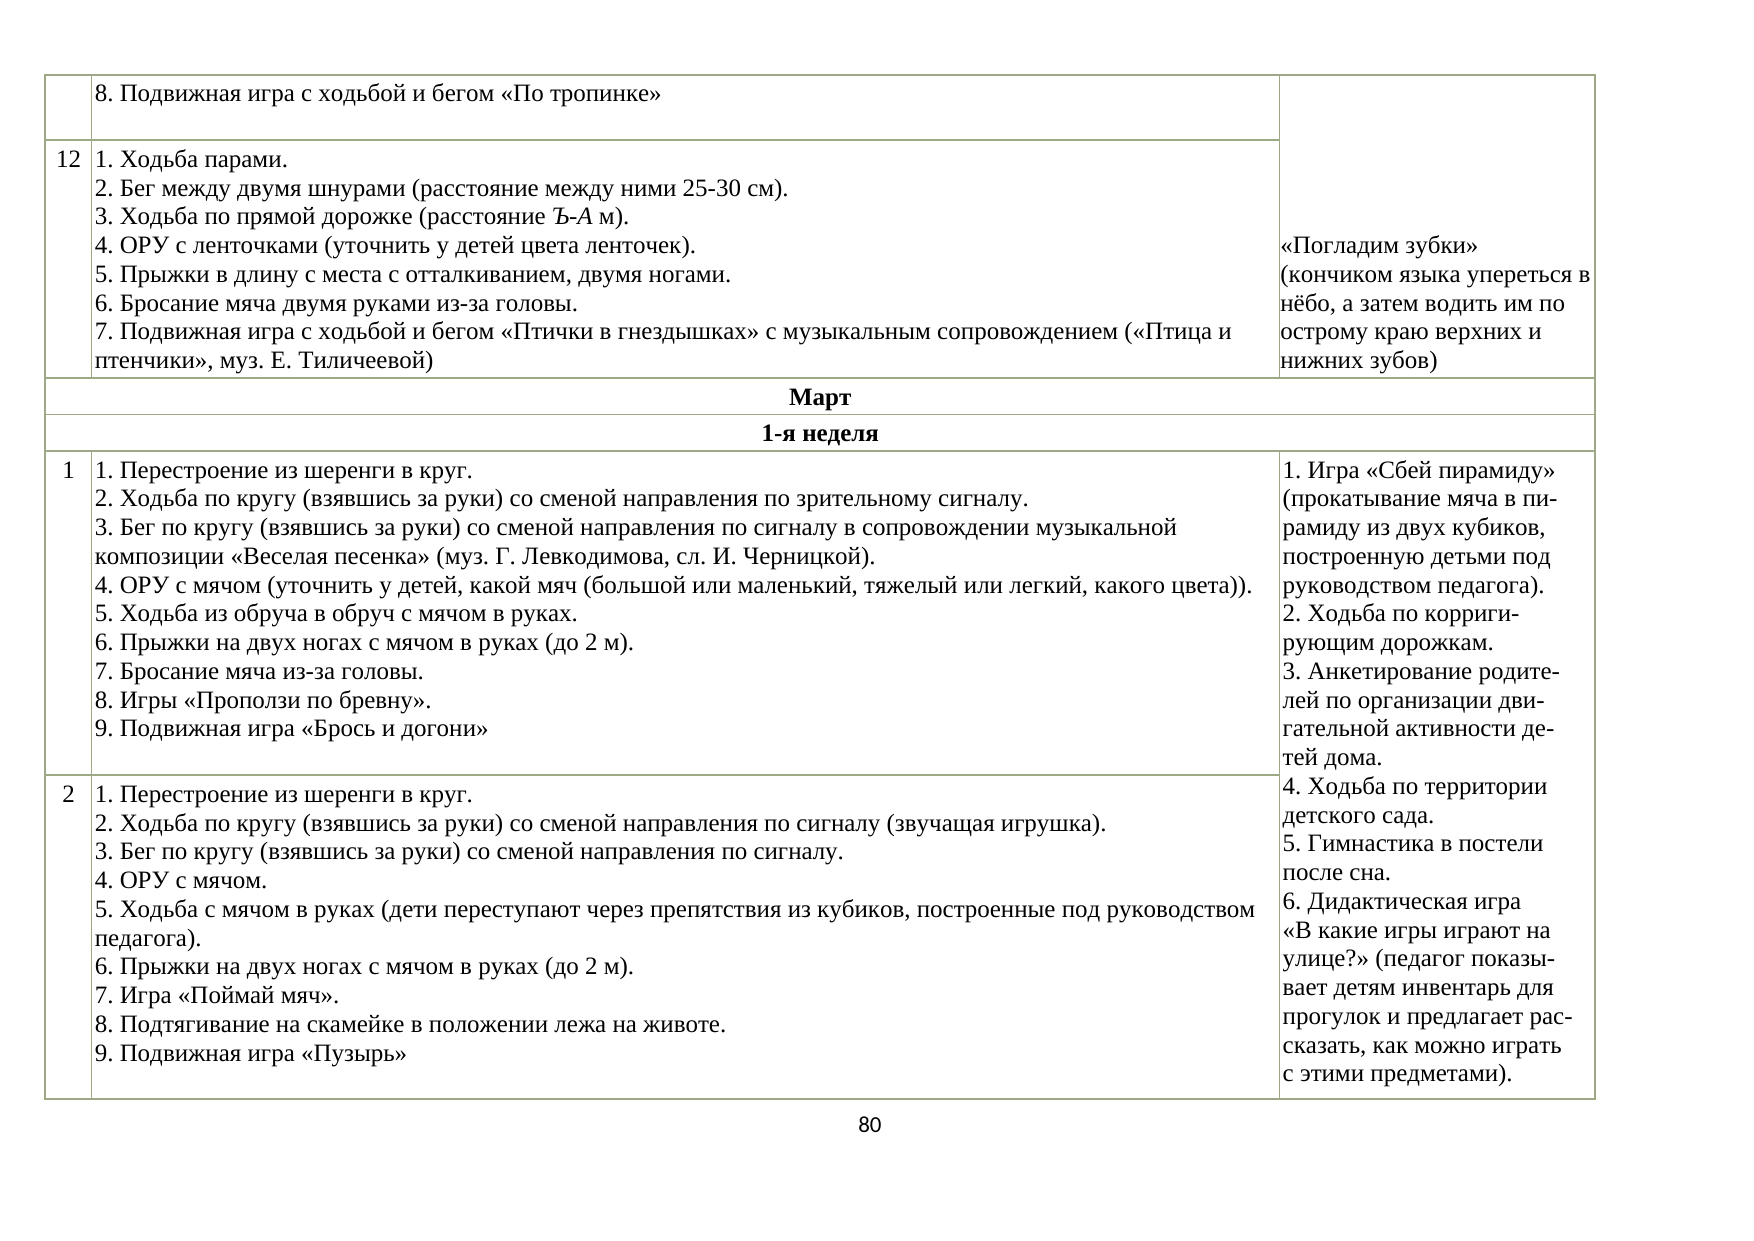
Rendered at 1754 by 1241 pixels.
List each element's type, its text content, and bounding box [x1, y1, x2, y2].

table_cell 2 [46, 776, 91, 1098]
table_cell 1. Игра «Сбей пирамиду» (прокатывание мяча в пи- рамиду из двух кубиков, построенную детьми под руководством педагога). 2. Ходьба по корриги- рующим дорожкам. 3. Анкетирование родите- лей по организации дви- гательной активности де- тей дома. 4. Ходьба по территории детского сада. 5. Гимнастика в постели после сна. 6. Дидактическая игра «В какие игры играют на улице?» (педагог показы- вает детям инвентарь для прогулок и предлагает рас- сказать, как можно играть с этими предметами). 7. Подвижные игры «Птички в гнездышках», «Мыши и кот», «Трам- вай» [1280, 452, 1594, 1098]
table_cell Март [46, 379, 1594, 413]
table_cell 11 [46, 76, 91, 139]
table_cell 1 [46, 452, 91, 774]
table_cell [92, 76, 1279, 139]
table_cell 1. Ходьба парами. 2. Бег между двумя шнурами (расстояние между ними 25-30 см). 3. Ходьба по прямой дорожке (расстояние Ъ-А м). 4. ОРУ с ленточками (уточнить у детей цвета ленточек). 5. Прыжки в длину с места с отталкиванием, двумя ногами. 6. Бросание мяча двумя руками из-за головы. 7. Подвижная игра с ходьбой и бегом «Птички в гнездышках» с музыкальным сопровождением («Птица и птенчики», муз. Е. Тиличеевой) [92, 141, 1279, 377]
table_cell 12 [46, 141, 91, 377]
table_cell 1. Перестроение из шеренги в круг. 2. Ходьба по кругу (взявшись за руки) со сменой направления по зрительному сигналу. 3. Бег по кругу (взявшись за руки) со сменой направления по сигналу в сопровождении музыкальной композиции «Веселая песенка» (муз. Г. Левкодимова, сл. И. Черницкой). 4. ОРУ с мячом (уточнить у детей, какой мяч (большой или маленький, тяжелый или легкий, какого цвета)). 5. Ходьба из обруча в обруч с мячом в руках. 6. Прыжки на двух ногах с мячом в руках (до 2 м). 7. Бросание мяча из-за головы. 8. Игры «Проползи по бревну». 9. Подвижная игра «Брось и догони» [92, 452, 1279, 774]
table_cell 1-я неделя [46, 415, 1594, 450]
table_cell 1. Перестроение из шеренги в круг. 2. Ходьба по кругу (взявшись за руки) со сменой направления по сигналу (звучащая игрушка). 3. Бег по кругу (взявшись за руки) со сменой направления по сигналу. 4. ОРУ с мячом. 5. Ходьба с мячом в руках (дети переступают через препятствия из кубиков, построенные под руководством педагога). 6. Прыжки на двух ногах с мячом в руках (до 2 м). 7. Игра «Поймай мяч». 8. Подтягивание на скамейке в положении лежа на животе. 9. Подвижная игра «Пузырь» [92, 776, 1279, 1098]
